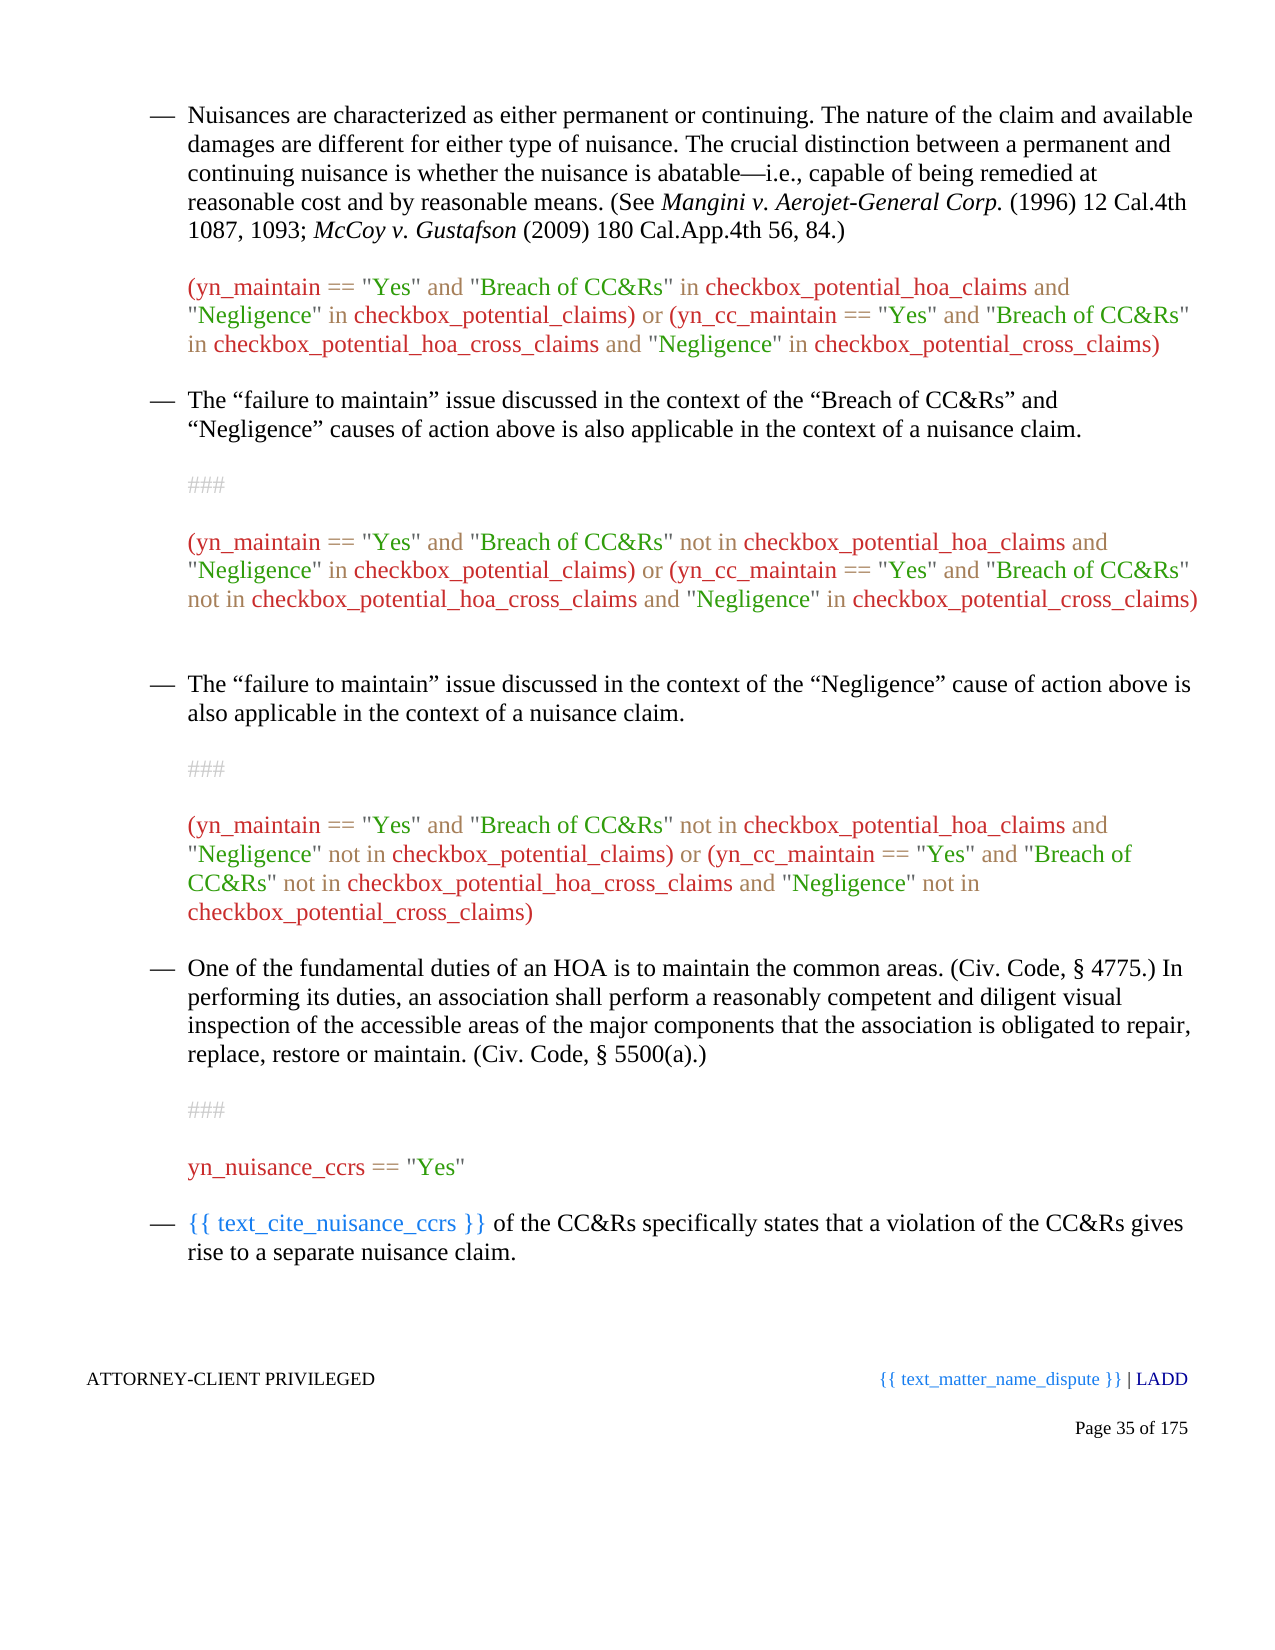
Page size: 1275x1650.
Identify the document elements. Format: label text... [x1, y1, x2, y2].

text — The “failure to maintain” issue discussed in the context of the “Breach of CC&Rs” and “Negligence” causes of action above is also applicable in the context of a nuisance claim. [150, 386, 1200, 443]
text — One of the fundamental duties of an HOA is to maintain the common areas. (Civ. Code, § 4775.) In performing its duties, an association shall perform a reasonably competent and diligent visual inspection of the accessible areas of the major components that the association is obligated to repair, replace, restore or maintain. (Civ. Code, § 5500(a).) [150, 953, 1200, 1068]
text — Nuisances are characterized as either permanent or continuing. The nature of the claim and available damages are different for either type of nuisance. The crucial distinction between a permanent and continuing nuisance is whether the nuisance is abatable—i.e., capable of being remedied at reasonable cost and by reasonable means. (See Mangini v. Aerojet-General Corp. (1996) 12 Cal.4th 1087, 1093; McCoy v. Gustafson (2009) 180 Cal.App.4th 56, 84.) [150, 101, 1200, 244]
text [150, 1208, 1200, 1266]
text — The “failure to maintain” issue discussed in the context of the “Negligence” cause of action above is also applicable in the context of a nuisance claim. [150, 669, 1200, 727]
